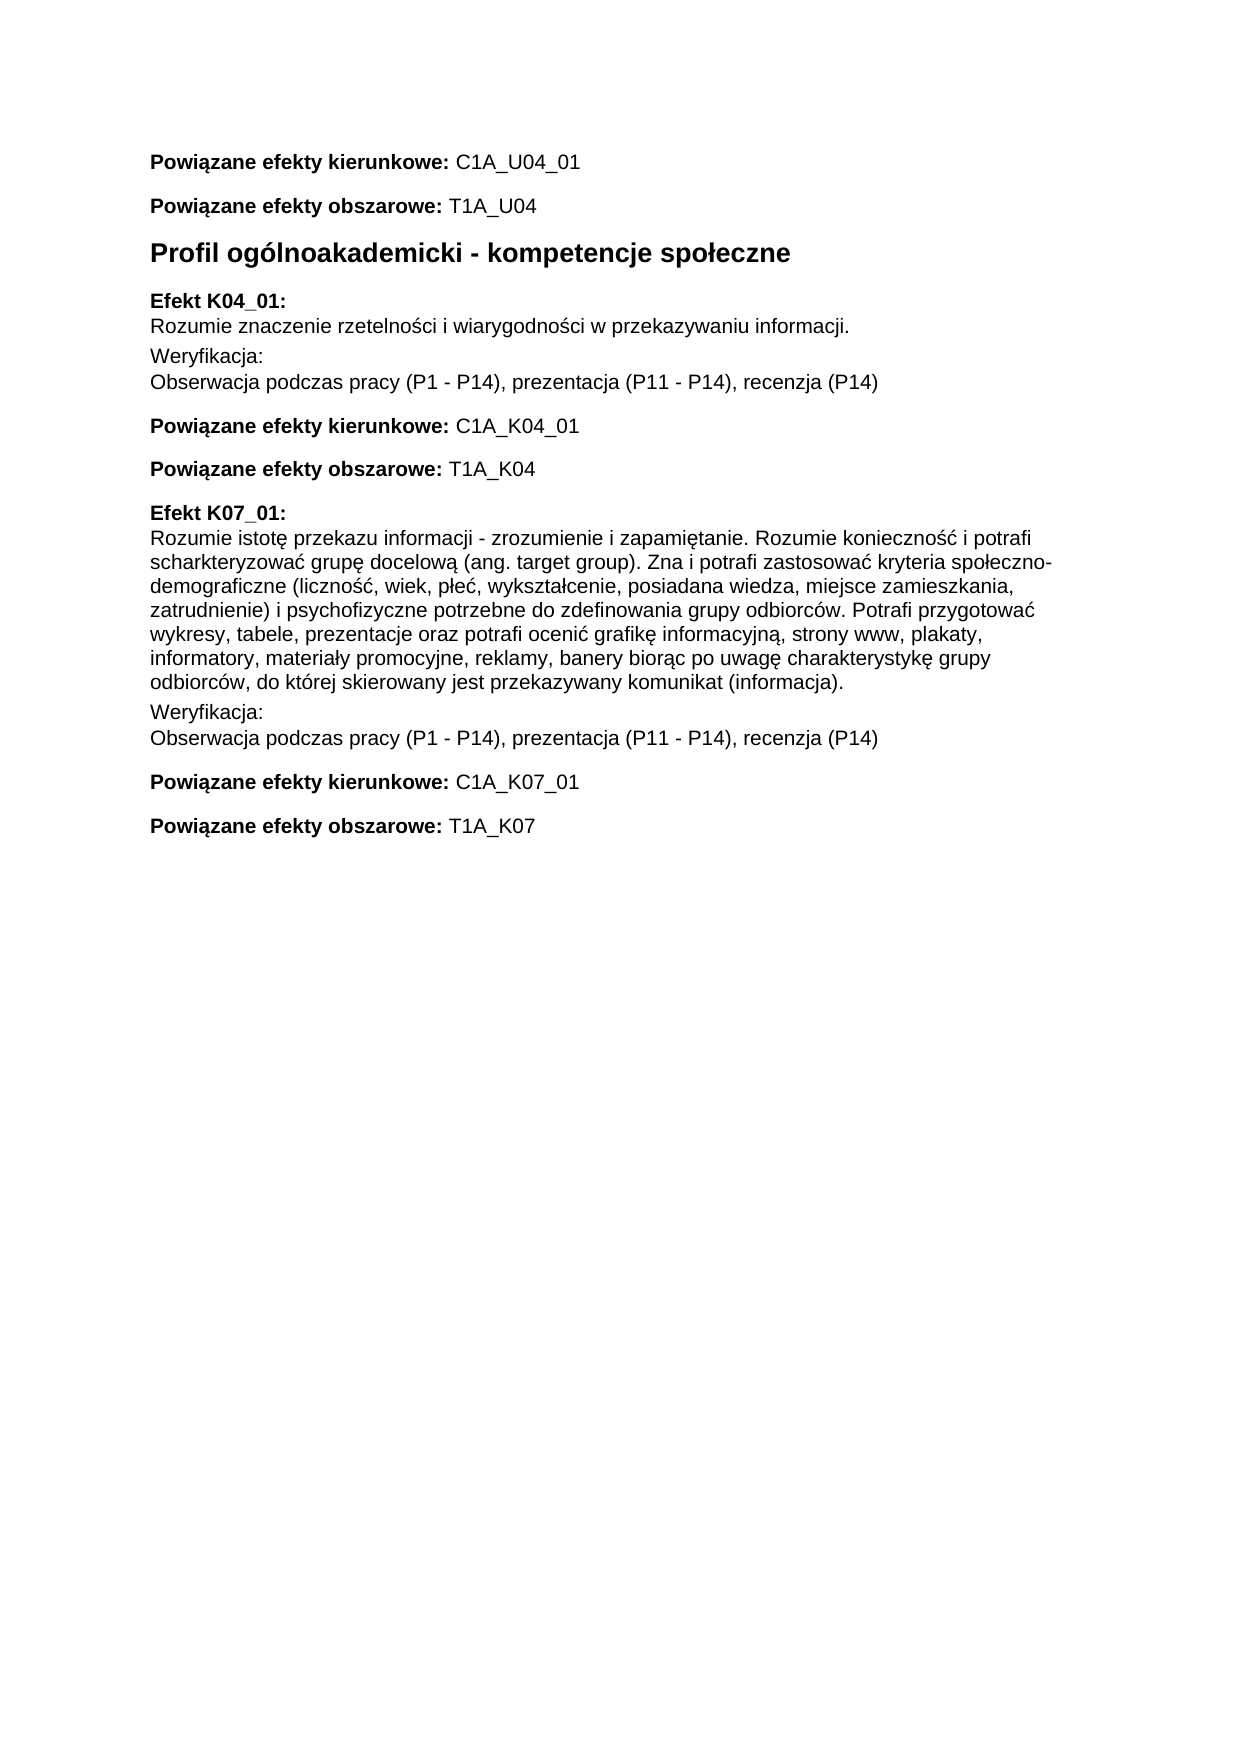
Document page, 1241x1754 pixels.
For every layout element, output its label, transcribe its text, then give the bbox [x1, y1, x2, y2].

text Obserwacja podczas pracy (P1 - P14), prezentacja (P11 - P14), recenzja (P14) [150, 370, 1090, 394]
text Powiązane efekty obszarowe: T1A_K04 [150, 457, 1090, 481]
text Efekt K07_01: [150, 501, 1090, 525]
subtitle Profil ogólnoakademicki - kompetencje społeczne [150, 237, 1090, 269]
text Powiązane efekty kierunkowe: C1A_U04_01 [150, 150, 1090, 174]
text Powiązane efekty obszarowe: T1A_U04 [150, 194, 1090, 218]
text Weryfikacja: [150, 344, 1090, 368]
text Rozumie znaczenie rzetelności i wiarygodności w przekazywaniu informacji. [150, 313, 1090, 337]
text Powiązane efekty obszarowe: T1A_K07 [150, 813, 1090, 837]
text Powiązane efekty kierunkowe: C1A_K07_01 [150, 770, 1090, 794]
text Obserwacja podczas pracy (P1 - P14), prezentacja (P11 - P14), recenzja (P14) [150, 726, 1090, 750]
text Weryfikacja: [150, 700, 1090, 724]
text Efekt K04_01: [150, 288, 1090, 312]
text Powiązane efekty kierunkowe: C1A_K04_01 [150, 413, 1090, 437]
text Rozumie istotę przekazu informacji - zrozumienie i zapamiętanie. Rozumie konieczność i potrafi scharkteryzować grupę docelową (ang. target group). Zna i potrafi zastosować kryteria społeczno-demograficzne (liczność, wiek, płeć, wykształcenie, posiadana wiedza, miejsce zamieszkania, zatrudnienie) i psychofizyczne potrzebne do zdefinowania grupy odbiorców. Potrafi przygotować wykresy, tabele, prezentacje oraz potrafi ocenić grafikę informacyjną, strony www, plakaty, informatory, materiały promocyjne, reklamy, banery biorąc po uwagę charakterystykę grupy odbiorców, do której skierowany jest przekazywany komunikat (informacja). [150, 526, 1090, 694]
